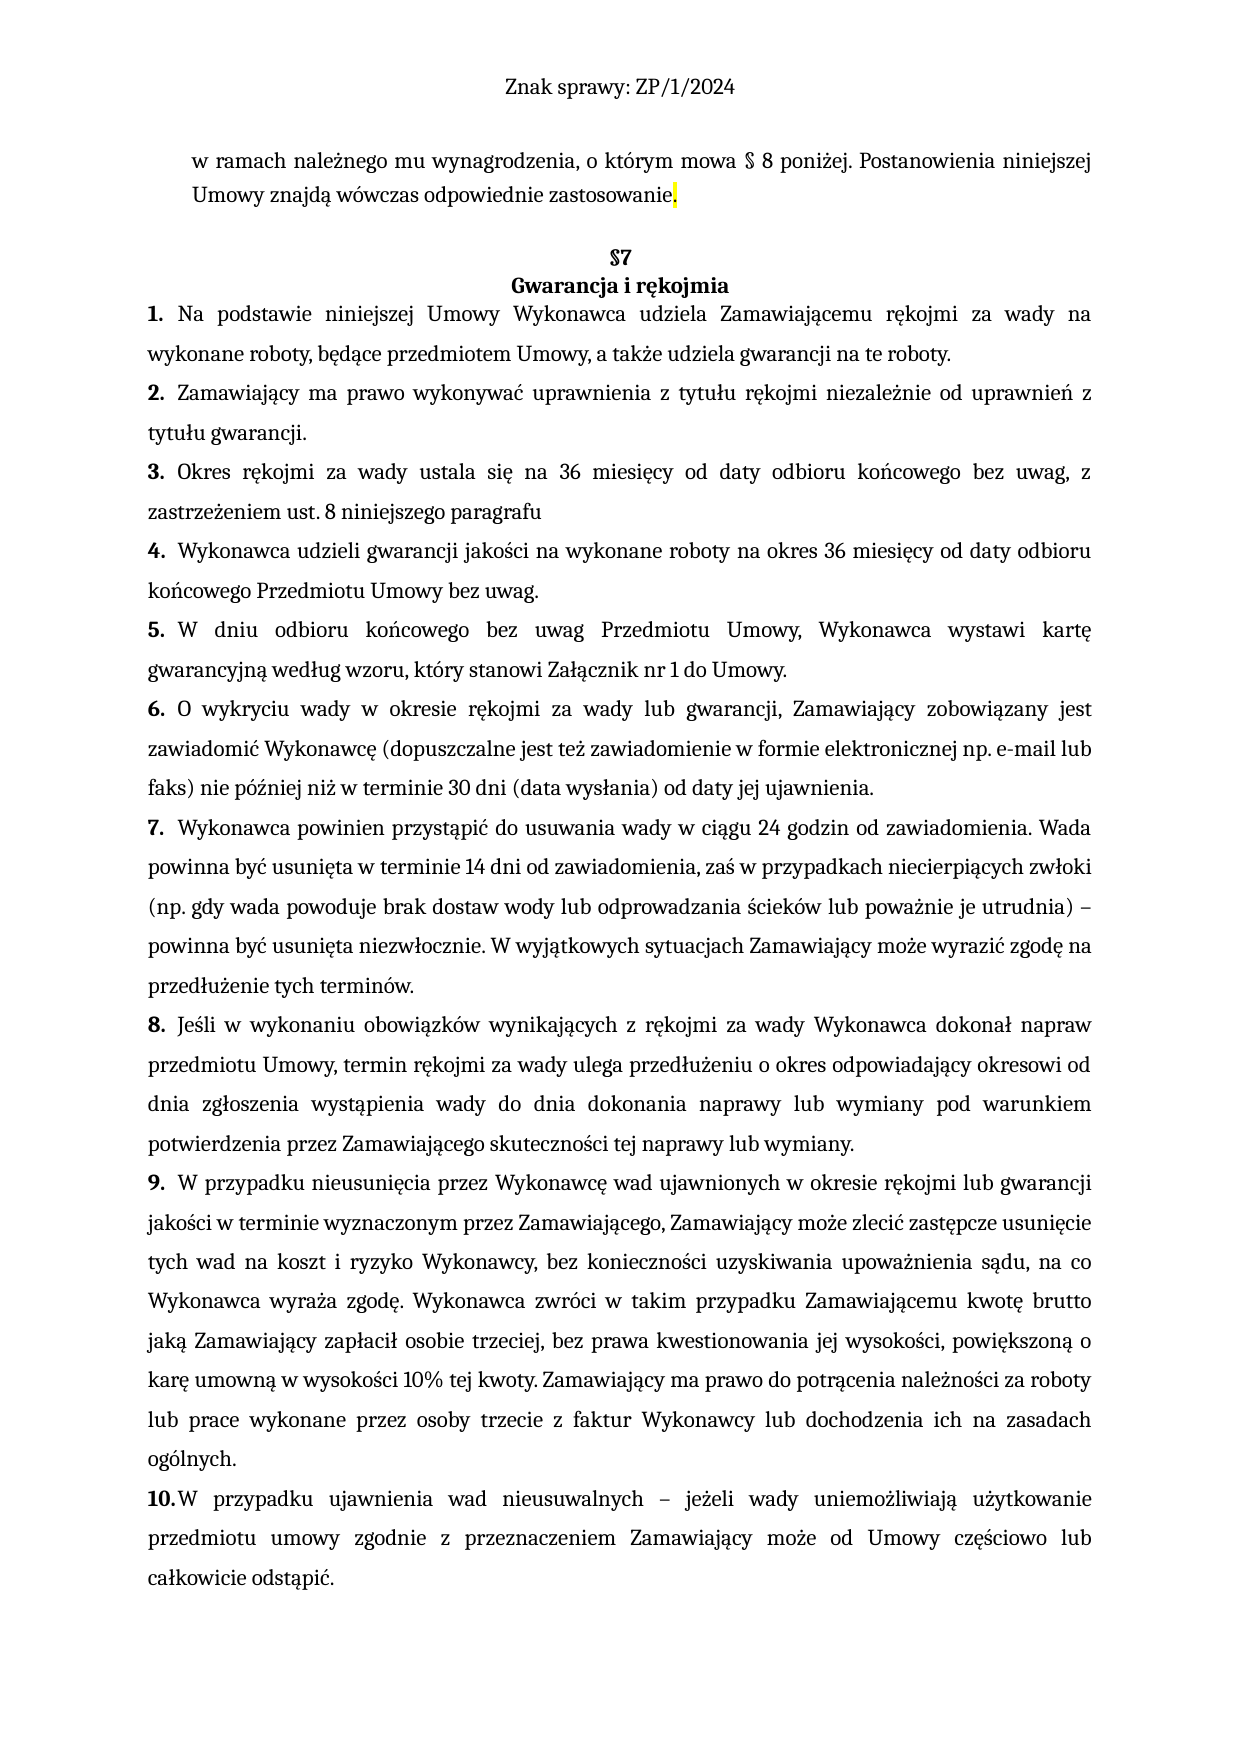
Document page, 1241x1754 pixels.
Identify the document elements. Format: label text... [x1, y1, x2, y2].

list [133, 148, 1093, 208]
list Gwarancja i rękojmia [148, 273, 1093, 299]
list Jeśli w wykonaniu obowiązków wynikających z rękojmi za wady Wykonawca dokonał napraw przedmiotu Umowy, termin rękojmi za wady ulega przedłużeniu o okres odpowiadający okresowi od dnia zgłoszenia wystąpienia wady do dnia dokonania naprawy lub wymiany pod warunkiem potwierdzenia przez Zamawiającego skuteczności tej naprawy lub wymiany. [148, 1012, 1093, 1157]
list Na podstawie niniejszej Umowy Wykonawca udziela Zamawiającemu rękojmi za wady na wykonane roboty, będące przedmiotem Umowy, a także udziela gwarancji na te roboty. [148, 301, 1093, 367]
list W przypadku ujawnienia wad nieusuwalnych – jeżeli wady uniemożliwiają użytkowanie przedmiotu umowy zgodnie z przeznaczeniem Zamawiający może od Umowy częściowo lub całkowicie odstąpić. [148, 1486, 1093, 1591]
list Zamawiający ma prawo wykonywać uprawnienia z tytułu rękojmi niezależnie od uprawnień z tytułu gwarancji. [148, 380, 1093, 446]
list Okres rękojmi za wady ustala się na 36 miesięcy od daty odbioru końcowego bez uwag, z zastrzeżeniem ust. 8 niniejszego paragrafu [148, 459, 1093, 525]
list W dniu odbioru końcowego bez uwag Przedmiotu Umowy, Wykonawca wystawi kartę gwarancyjną według wzoru, który stanowi Załącznik nr 1 do Umowy. [148, 617, 1093, 683]
list §7 [148, 244, 1093, 271]
list W przypadku nieusunięcia przez Wykonawcę wad ujawnionych w okresie rękojmi lub gwarancji jakości w terminie wyznaczonym przez Zamawiającego, Zamawiający może zlecić zastępcze usunięcie tych wad na koszt i ryzyko Wykonawcy, bez konieczności uzyskiwania upoważnienia sądu, na co Wykonawca wyraża zgodę. Wykonawca zwróci w takim przypadku Zamawiającemu kwotę brutto jaką Zamawiający zapłacił osobie trzeciej, bez prawa kwestionowania jej wysokości, powiększoną o karę umowną w wysokości 10% tej kwoty. Zamawiający ma prawo do potrącenia należności za roboty lub prace wykonane przez osoby trzecie z faktur Wykonawcy lub dochodzenia ich na zasadach ogólnych. [148, 1170, 1093, 1472]
list Wykonawca udzieli gwarancji jakości na wykonane roboty na okres 36 miesięcy od daty odbioru końcowego Przedmiotu Umowy bez uwag. [148, 538, 1093, 604]
list O wykryciu wady w okresie rękojmi za wady lub gwarancji, Zamawiający zobowiązany jest zawiadomić Wykonawcę (dopuszczalne jest też zawiadomienie w formie elektronicznej np. e-mail lub faks) nie później niż w terminie 30 dni (data wysłania) od daty jej ujawnienia. [148, 696, 1093, 801]
list Wykonawca powinien przystąpić do usuwania wady w ciągu 24 godzin od zawiadomienia. Wada powinna być usunięta w terminie 14 dni od zawiadomienia, zaś w przypadkach niecierpiących zwłoki (np. gdy wada powoduje brak dostaw wody lub odprowadzania ścieków lub poważnie je utrudnia) – powinna być usunięta niezwłocznie. W wyjątkowych sytuacjach Zamawiający może wyrazić zgodę na przedłużenie tych terminów. [148, 814, 1093, 999]
